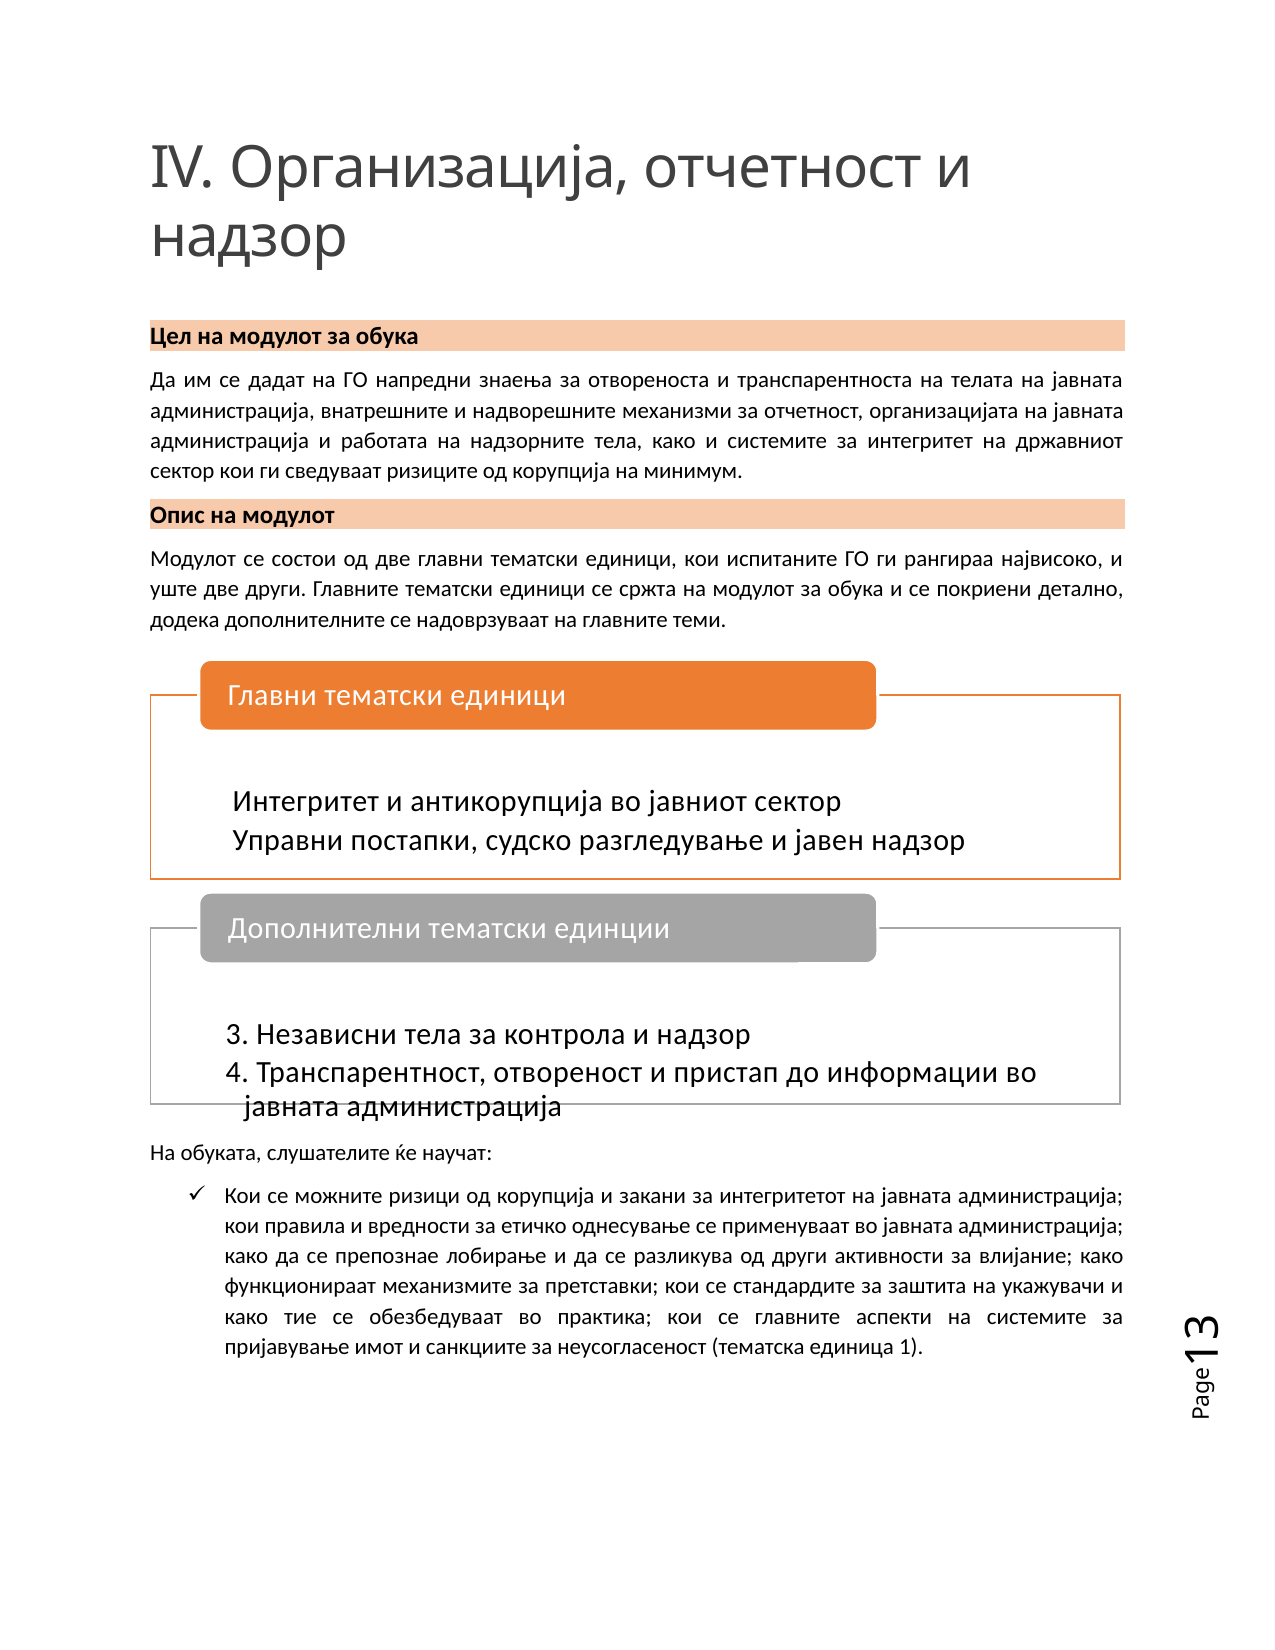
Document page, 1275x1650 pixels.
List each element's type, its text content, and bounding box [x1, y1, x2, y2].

text Цел на модулот за обука [150, 320, 1125, 351]
text Да им се дадат на ГО напредни знаења за отвореноста и транспарентноста на телата на јавната администрација, внатрешните и надворешните механизми за отчетност, организацијата на јавната администрација и работата на надзорните тела, како и системите за интегритет на државниот сектор кои ги сведуваат ризиците од корупција на минимум. [150, 366, 1125, 484]
title IV. Организација, отчетност и надзор [150, 130, 1125, 273]
list Кои се можните ризици од корупција и закани за интегритетот на јавната администрација; кои правила и вредности за етичко однесување се применуваат во јавната администрација; како да се препознае лобирање и да се разликува од други активности за влијание; како функционираат механизмите за претставки; кои се стандардите за заштита на укажувачи и како тие се обезбедуваат во практика; кои се главните аспекти на системите за пријавување имот и санкциите за неусогласеност (тематска единица 1). [187, 1181, 1125, 1360]
text Опис на модулот [150, 499, 1125, 529]
text На обуката, слушателите ќе научат: [150, 1138, 1125, 1166]
text Модулот се состои од две главни тематски единици, кои испитаните ГО ги рангираа највисоко, и уште две други. Главните тематски единици се сржта на модулот за обука и се покриени детално, додека дополнителните се надоврзуваат на главните теми. [150, 544, 1125, 633]
